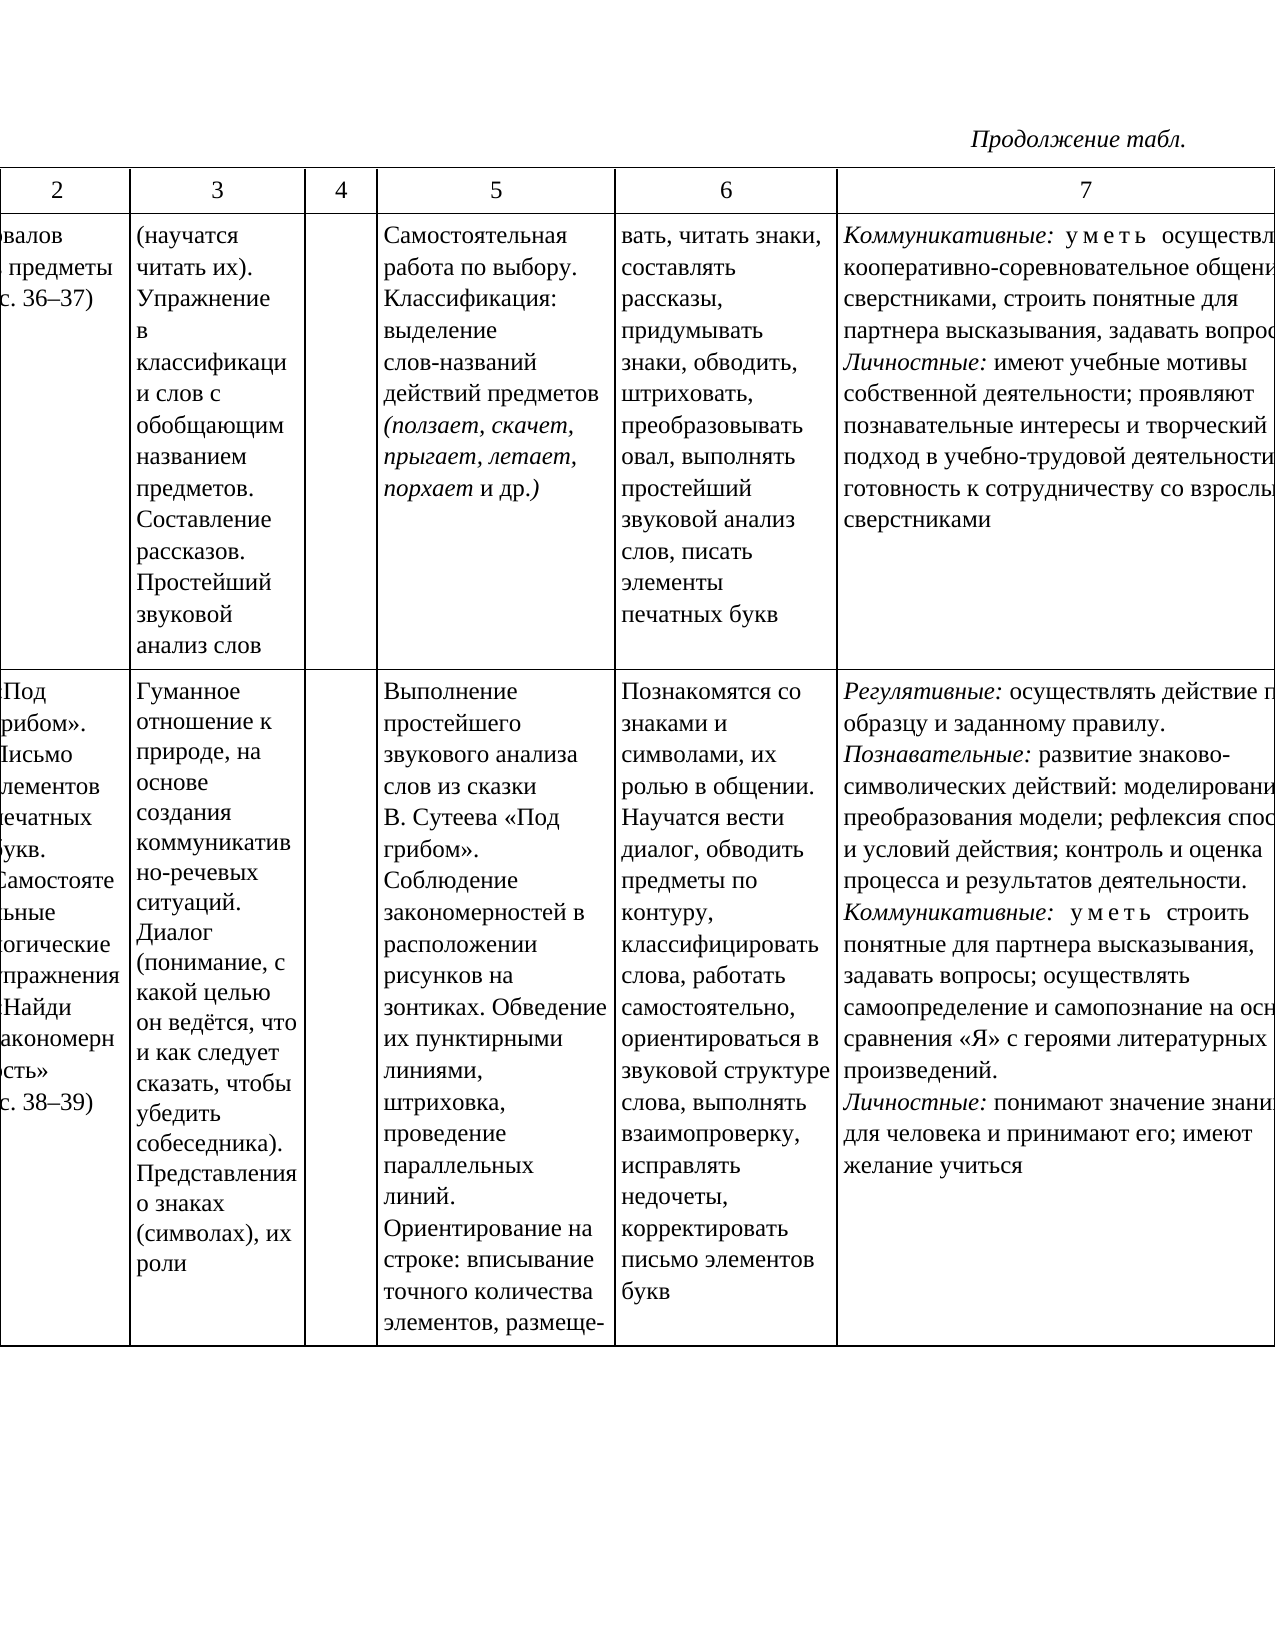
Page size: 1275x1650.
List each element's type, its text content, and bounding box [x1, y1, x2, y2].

table_header 4 [306, 168, 377, 212]
table_header 6 [616, 168, 837, 212]
table_header 7 [838, 168, 1275, 212]
text Продолжение табл. [177, 124, 1186, 153]
table_cell Выполнение простейшего звукового анализа слов из сказки В. Сутеева «Под грибом». Соблюдение закономерностей в расположении рисунков на зонтиках. Обведение их пунктирными линиями, штриховка, проведение параллельных линий. Ориентирование на строке: вписывание точного количества элементов, размеще- [378, 670, 614, 1345]
table_cell «Под грибом». Письмо элементов печатных букв. Самостоятельные логические упражнения «Найди закономерность» (с. 38–39) [1, 670, 129, 1345]
table_header 2 [1, 168, 130, 212]
table_cell Познакомятся со знаками и символами, их ролью в общении. Научатся вести диалог, обводить предметы по контуру, классифицировать слова, работать самостоятельно, ориентироваться в звуковой структуре слова, выполнять взаимопроверку, исправлять недочеты, корректировать письмо элементов букв [616, 670, 836, 1345]
table_cell Гуманное отношение к природе, на основе создания коммуникативно-речевых ситуаций. Диалог (понимание, с какой целью он ведётся, что и как следует сказать, чтобы убедить собеседника). Представления о знаках (символах), их роли [131, 670, 304, 1345]
table_cell овалов в предметы (с. 36–37) [1, 214, 129, 668]
table_cell [306, 214, 376, 668]
table_cell Регулятивные: осуществлять действие по образцу и заданному правилу. Познавательные: развитие знаково-символических действий: моделирования и преобразования модели; рефлексия способов и условий действия; контроль и оценка процесса и результатов деятельности. Коммуникативные: уметь строить понятные для партнера высказывания, задавать вопросы; осуществлять самоопределение и самопознание на основе сравнения «я» с героями литературных произведений. Личностные: понимают значение знаний для человека и принимают его; имеют желание учиться [838, 670, 1274, 1345]
table_cell Самостоятельная работа по выбору. Классификация: выделение слов-названий действий предметов (ползает, скачет, прыгает, летает, порхает и др.) [378, 214, 614, 668]
table_header 5 [378, 168, 615, 212]
table_cell Коммуникативные: уметь осуществлять кооперативно-соревновательное общение со сверстниками, строить понятные для партнера высказывания, задавать вопросы. Личностные: имеют учебные мотивы собственной деятельности; проявляют познавательные интересы и творческий подход в учебно-трудовой деятельности и готовность к сотрудничеству со взрослыми, сверстниками [838, 214, 1274, 668]
table_cell [306, 670, 376, 1345]
table_cell вать, читать знаки, составлять рассказы, придумывать знаки, обводить, штриховать, преобразовывать овал, выполнять простейший звуковой анализ слов, писать элементы печатных букв [616, 214, 836, 668]
table_header 3 [131, 168, 305, 212]
table_cell (научатся читать их). упражнение в классификации слов с обобщающим названием предметов. составление рассказов. простейший звуковой анализ слов [131, 214, 304, 668]
